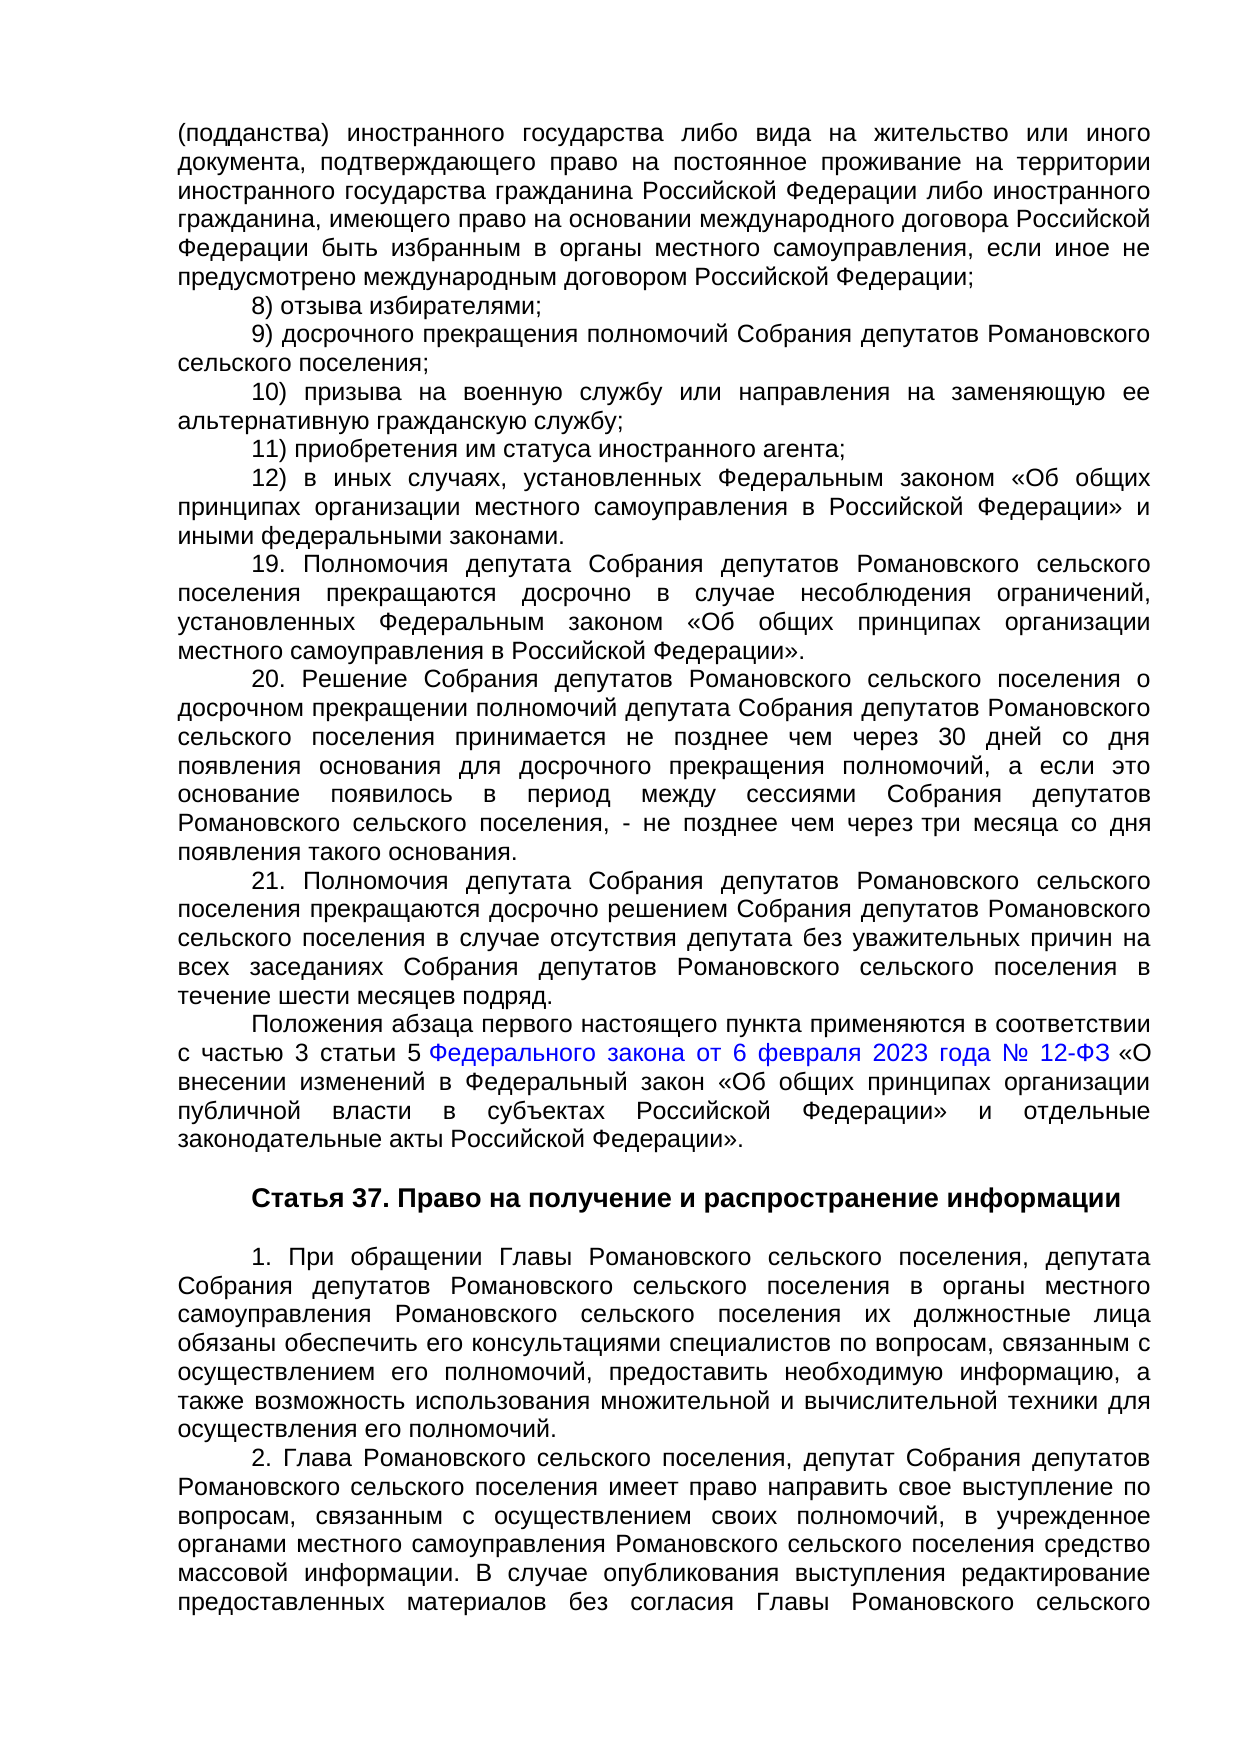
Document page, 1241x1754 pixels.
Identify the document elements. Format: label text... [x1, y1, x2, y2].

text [177, 1443, 1152, 1616]
text 19. Полномочия депутата Собрания депутатов Романовского сельского поселения прекращаются досрочно в случае несоблюдения ограничений, установленных Федеральным законом «Об общих принципах организации местного самоуправления в Российской Федерации». [177, 549, 1152, 664]
text Статья 37. Право на получение и распространение информации [177, 1182, 1152, 1213]
text 11) приобретения им статуса иностранного агента; [177, 434, 1152, 463]
text 10) призыва на военную службу или направления на заменяющую ее альтернативную гражданскую службу; [177, 377, 1152, 434]
text 12) в иных случаях, установленных Федеральным законом «Об общих принципах организации местного самоуправления в Российской Федерации» и иными федеральными законами. [177, 463, 1152, 549]
text 20. Решение Собрания депутатов Романовского сельского поселения о досрочном прекращении полномочий депутата Собрания депутатов Романовского сельского поселения принимается не позднее чем через 30 дней со дня появления основания для досрочного прекращения полномочий, а если это основание появилось в период между сессиями Собрания депутатов Романовского сельского поселения, - не позднее чем через три месяца со дня появления такого основания. [177, 664, 1152, 866]
text 9) досрочного прекращения полномочий Собрания депутатов Романовского сельского поселения; [177, 319, 1152, 377]
text 1. При обращении Главы Романовского сельского поселения, депутата Собрания депутатов Романовского сельского поселения в органы местного самоуправления Романовского сельского поселения их должностные лица обязаны обеспечить его консультациями специалистов по вопросам, связанным с осуществлением его полномочий, предоставить необходимую информацию, а также возможность использования множительной и вычислительной техники для осуществления его полномочий. [177, 1242, 1152, 1443]
text 8) отзыва избирателями; [177, 291, 1152, 319]
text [177, 118, 1152, 291]
text Положения абзаца первого настоящего пункта применяются в соответствии с частью 3 статьи 5 Федерального закона от 6 февраля 2023 года № 12-ФЗ «О внесении изменений в Федеральный закон «Об общих принципах организации публичной власти в субъектах Российской Федерации» и отдельные законодательные акты Российской Федерации». [177, 1009, 1152, 1153]
text 21. Полномочия депутата Собрания депутатов Романовского сельского поселения прекращаются досрочно решением Собрания депутатов Романовского сельского поселения в случае отсутствия депутата без уважительных причин на всех заседаниях Собрания депутатов Романовского сельского поселения в течение шести месяцев подряд. [177, 866, 1152, 1009]
